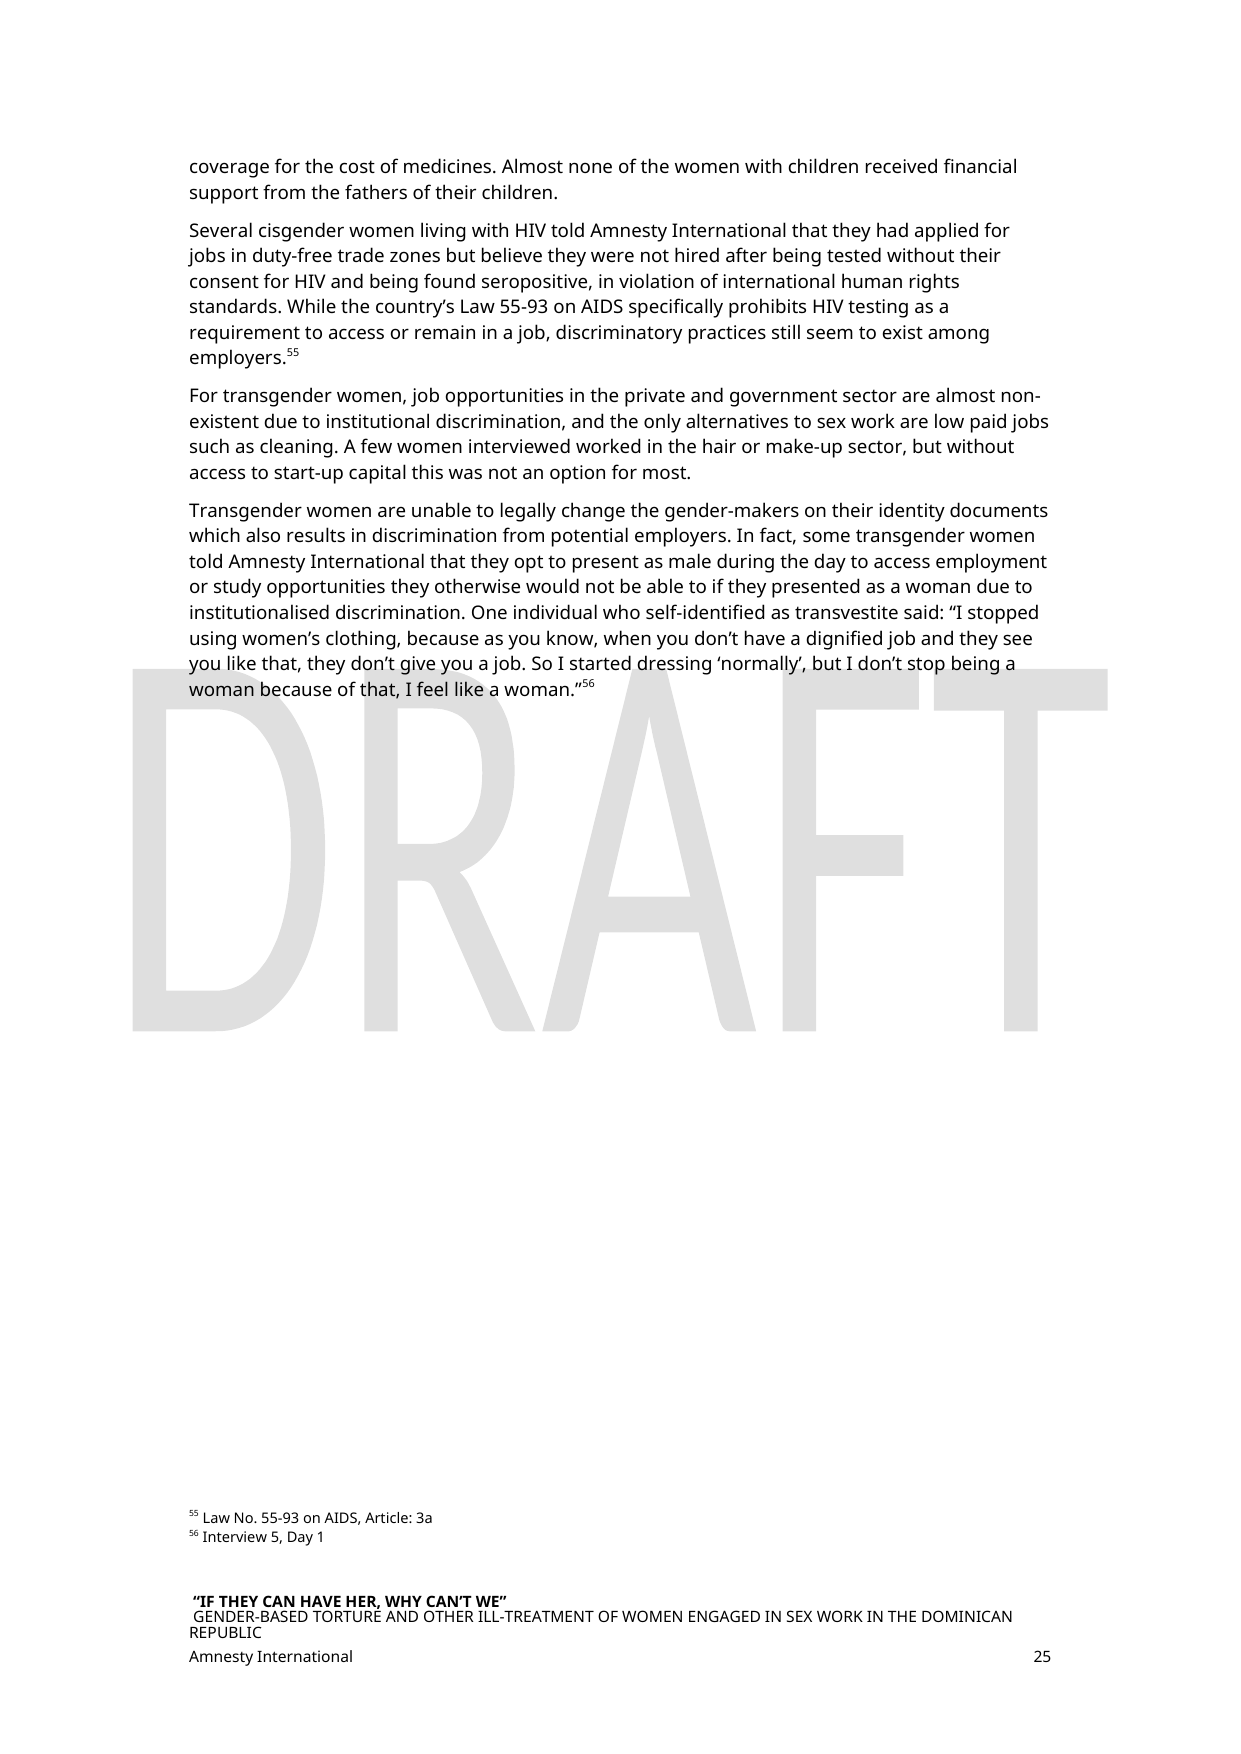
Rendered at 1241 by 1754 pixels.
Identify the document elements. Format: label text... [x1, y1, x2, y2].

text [189, 153, 1051, 204]
text For transgender women, job opportunities in the private and government sector are almost non-existent due to institutional discrimination, and the only alternatives to sex work are low paid jobs such as cleaning. A few women interviewed worked in the hair or make-up sector, but without access to start-up capital this was not an option for most. [189, 383, 1051, 485]
text Several cisgender women living with HIV told Amnesty International that they had applied for jobs in duty-free trade zones but believe they were not hired after being tested without their consent for HIV and being found seropositive, in violation of international human rights standards. While the country’s Law 55-93 on AIDS specifically prohibits HIV testing as a requirement to access or remain in a job, discriminatory practices still seem to exist among employers. [189, 217, 1051, 370]
text Transgender women are unable to legally change the gender-makers on their identity documents which also results in discrimination from potential employers. In fact, some transgender women told Amnesty International that they opt to present as male during the day to access employment or study opportunities they otherwise would not be able to if they presented as a woman due to institutionalised discrimination. One individual who self-identified as transvestite said: “I stopped using women’s clothing, because as you know, when you don’t have a dignified job and they see you like that, they don’t give you a job. So I started dressing ‘normally’, but I don’t stop being a woman because of that, I feel like a woman.” [189, 497, 1051, 701]
